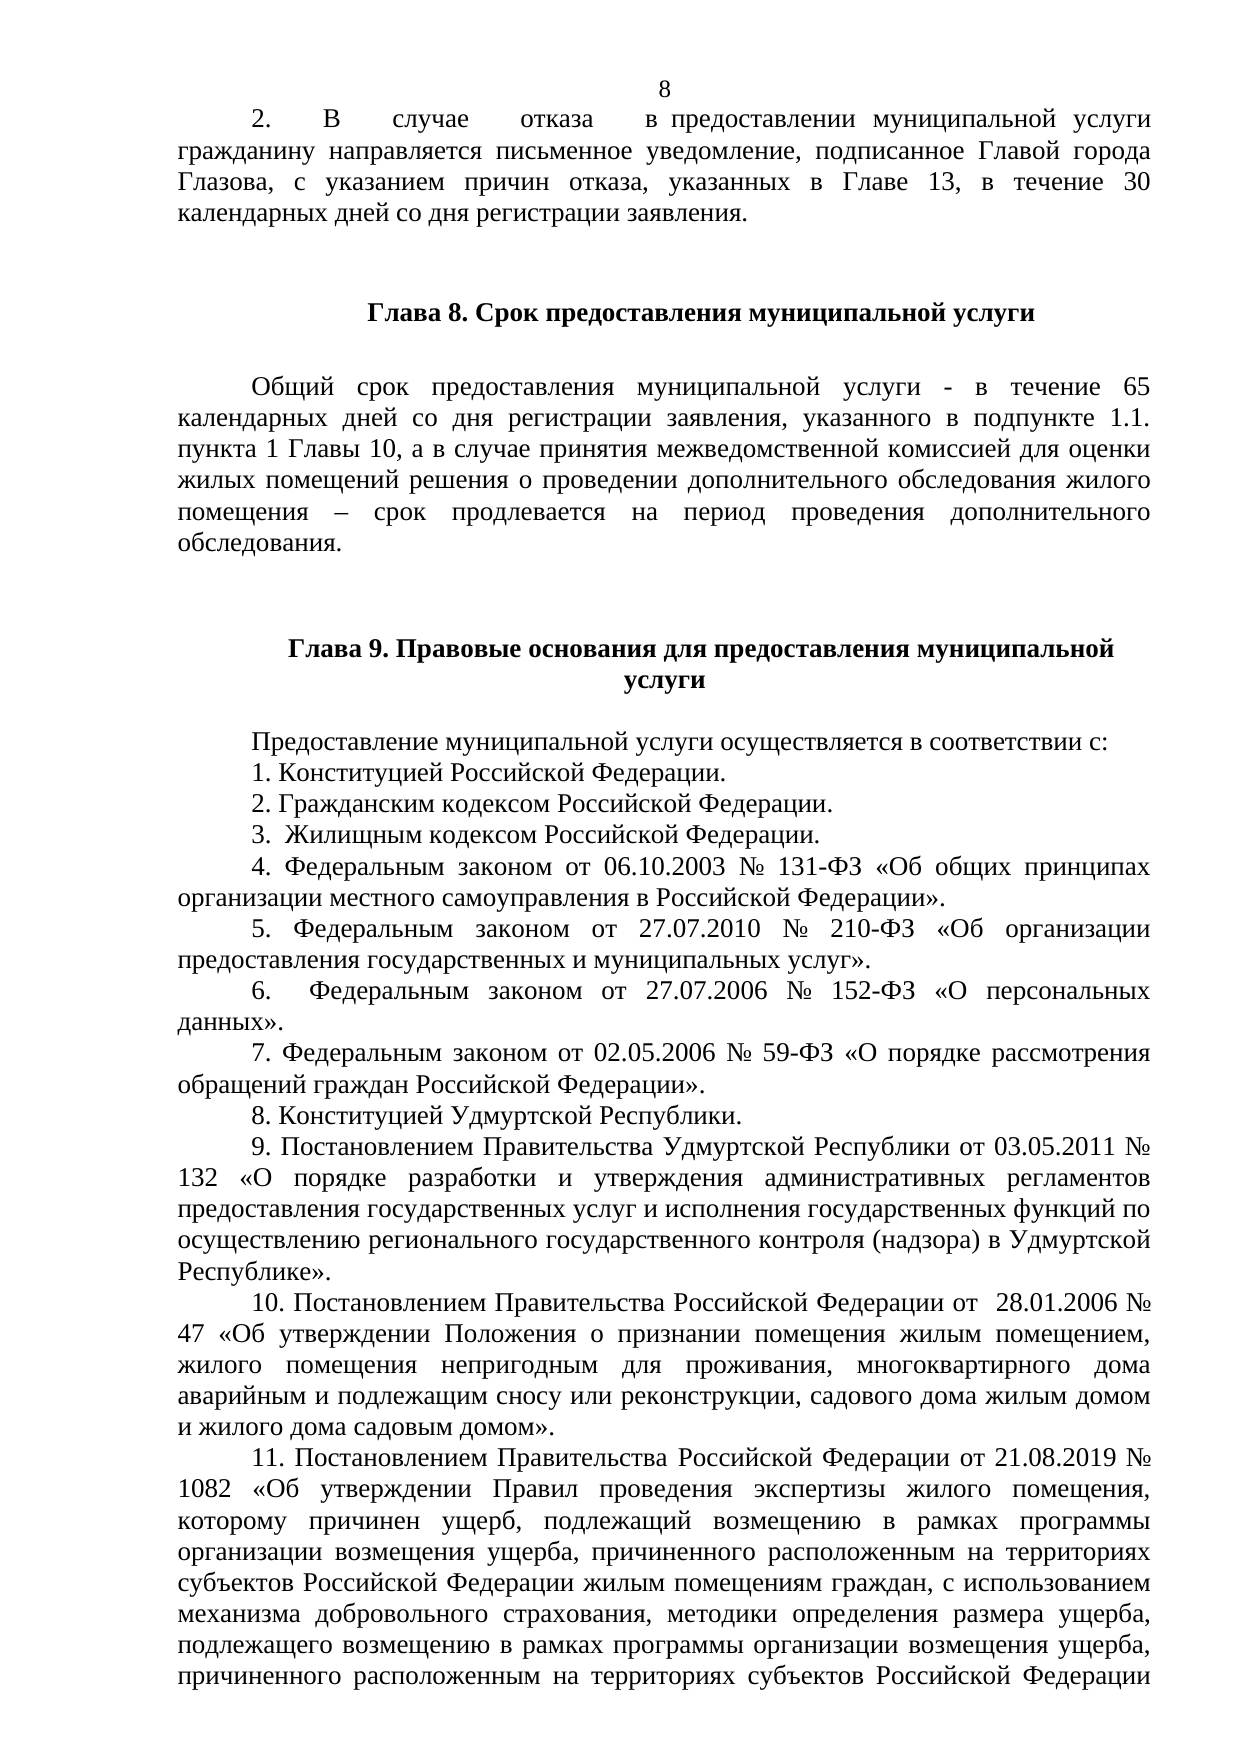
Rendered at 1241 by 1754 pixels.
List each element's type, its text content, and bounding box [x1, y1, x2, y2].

text 9. Постановлением Правительства Удмуртской Республики от 03.05.2011 № 132 «О порядке разработки и утверждения административных регламентов предоставления государственных услуг и исполнения государственных функций по осуществлению регионального государственного контроля (надзора) в Удмуртской Республике». [177, 1130, 1152, 1286]
text 4. Федеральным законом от 06.10.2003 № 131-ФЗ «Об общих принципах организации местного самоуправления в Российской Федерации». [177, 850, 1152, 912]
text 3. Жилищным кодексом Российской Федерации. [177, 818, 1152, 850]
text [177, 1441, 1152, 1691]
text Глава 8. Срок предоставления муниципальной услуги [177, 296, 1152, 327]
text 2. В случае отказа в предоставлении муниципальной услуги гражданину направляется письменное уведомление, подписанное Главой города Глазова, с указанием причин отказа, указанных в Главе 13, в течение 30 календарных дней со дня регистрации заявления. [177, 103, 1152, 227]
text 2. Гражданским кодексом Российской Федерации. [177, 787, 1152, 818]
text 7. Федеральным законом от 02.05.2006 № 59-ФЗ «О порядке рассмотрения обращений граждан Российской Федерации». [177, 1037, 1152, 1099]
text 6. Федеральным законом от 27.07.2006 № 152-ФЗ «О персональных данных». [177, 974, 1152, 1037]
text Глава 9. Правовые основания для предоставления муниципальной услуги [177, 632, 1152, 694]
text Предоставление муниципальной услуги осуществляется в соответствии с: [177, 725, 1152, 756]
text 5. Федеральным законом от 27.07.2010 № 210-ФЗ «Об организации предоставления государственных и муниципальных услуг». [177, 912, 1152, 974]
text 10. Постановлением Правительства Российской Федерации от 28.01.2006 № 47 «Об утверждении Положения о признании помещения жилым помещением, жилого помещения непригодным для проживания, многоквартирного дома аварийным и подлежащим сносу или реконструкции, садового дома жилым домом и жилого дома садовым домом». [177, 1286, 1152, 1441]
text 8. Конституцией Удмуртской Республики. [177, 1099, 1152, 1130]
text Общий срок предоставления муниципальной услуги - в течение 65 календарных дней со дня регистрации заявления, указанного в подпункте 1.1. пункта 1 Главы 10, а в случае принятия межведомственной комиссией для оценки жилых помещений решения о проведении дополнительного обследования жилого помещения – срок продлевается на период проведения дополнительного обследования. [177, 370, 1152, 557]
text 1. Конституцией Российской Федерации. [177, 756, 1152, 787]
